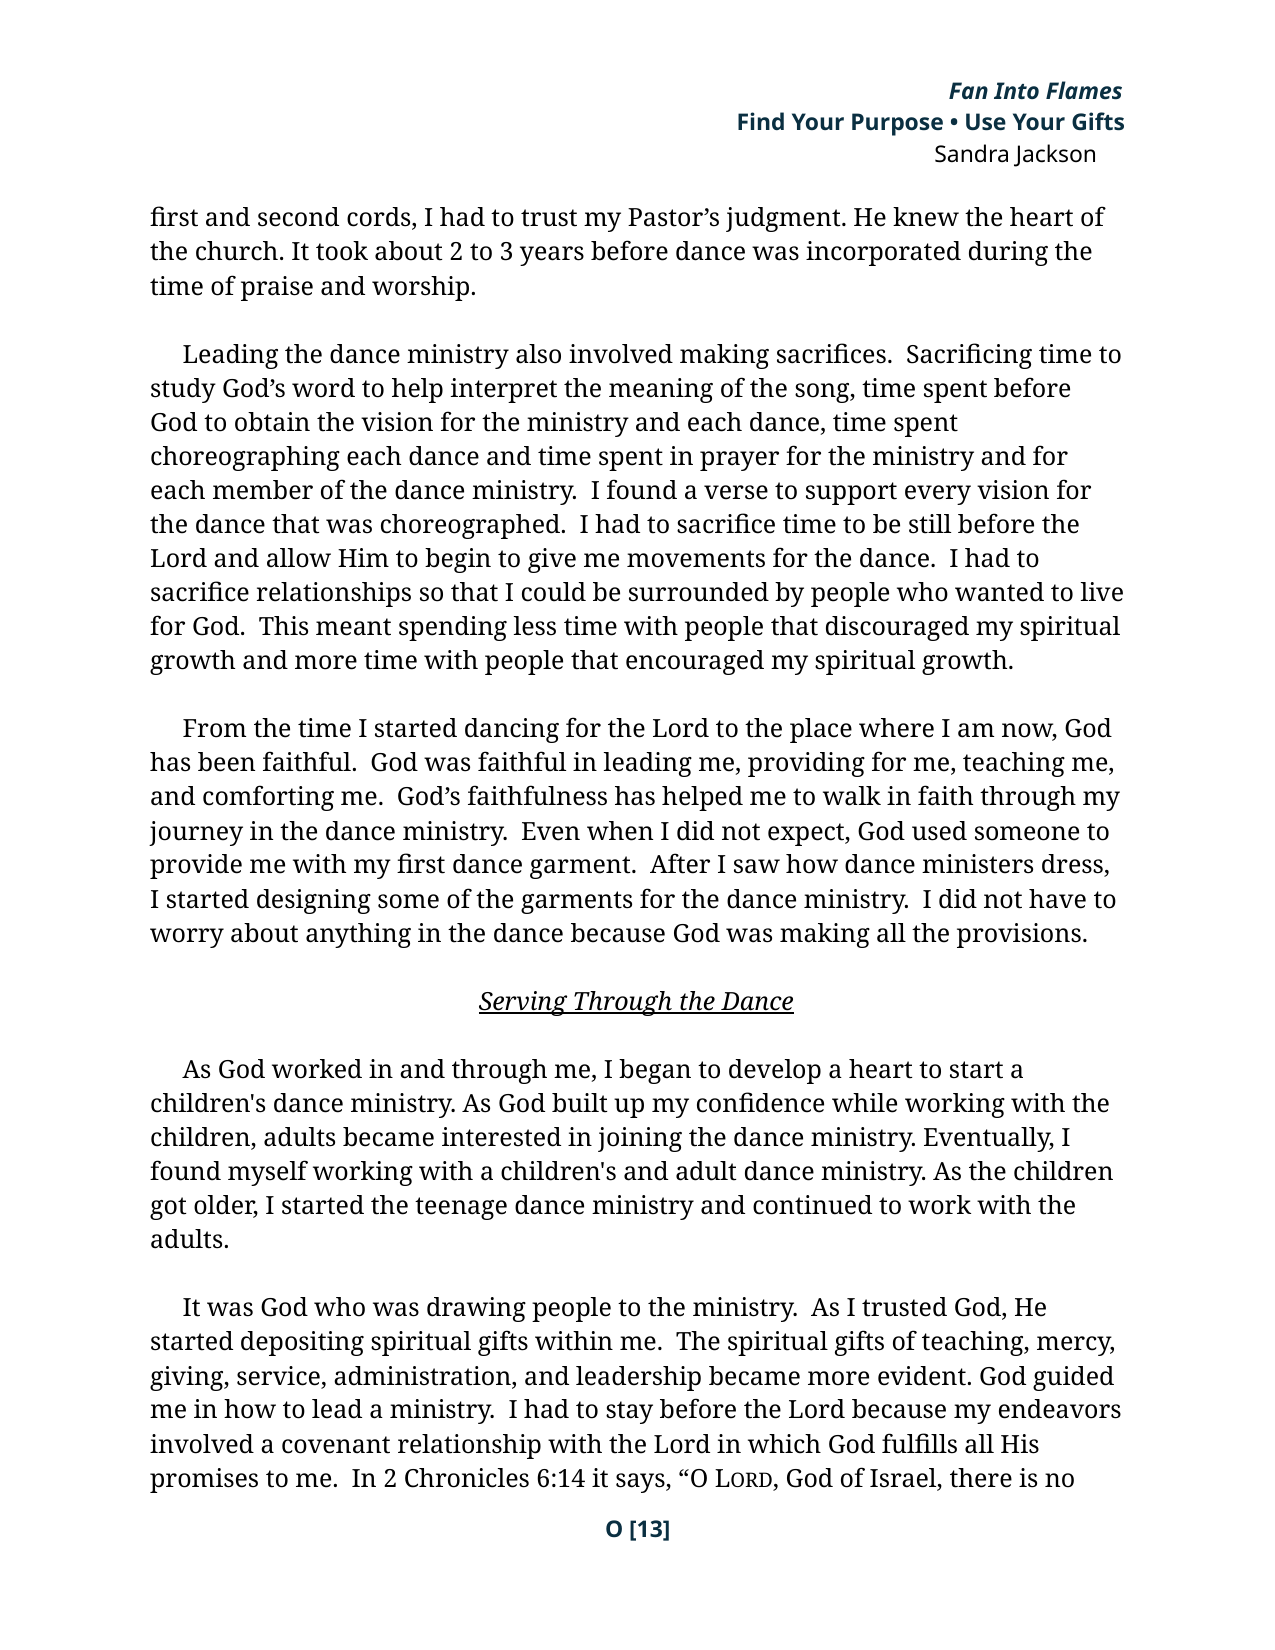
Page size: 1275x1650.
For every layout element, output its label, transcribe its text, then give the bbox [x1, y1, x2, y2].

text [150, 200, 1125, 302]
text Serving Through the Dance [150, 983, 1125, 1017]
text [150, 1290, 1125, 1494]
text As God worked in and through me, I began to develop a heart to start a children's dance ministry. As God built up my confidence while working with the children, adults became interested in joining the dance ministry. Eventually, I found myself working with a children's and adult dance ministry. As the children got older, I started the teenage dance ministry and continued to work with the adults. [150, 1052, 1125, 1256]
text Leading the dance ministry also involved making sacrifices. Sacrificing time to study God’s word to help interpret the meaning of the song, time spent before God to obtain the vision for the ministry and each dance, time spent choreographing each dance and time spent in prayer for the ministry and for each member of the dance ministry. I found a verse to support every vision for the dance that was choreographed. I had to sacrifice time to be still before the Lord and allow Him to begin to give me movements for the dance. I had to sacrifice relationships so that I could be surrounded by people who wanted to live for God. This meant spending less time with people that discouraged my spiritual growth and more time with people that encouraged my spiritual growth. [150, 336, 1125, 677]
text From the time I started dancing for the Lord to the place where I am now, God has been faithful. God was faithful in leading me, providing for me, teaching me, and comforting me. God’s faithfulness has helped me to walk in faith through my journey in the dance ministry. Even when I did not expect, God used someone to provide me with my first dance garment. After I saw how dance ministers dress, I started designing some of the garments for the dance ministry. I did not have to worry about anything in the dance because God was making all the provisions. [150, 711, 1125, 949]
